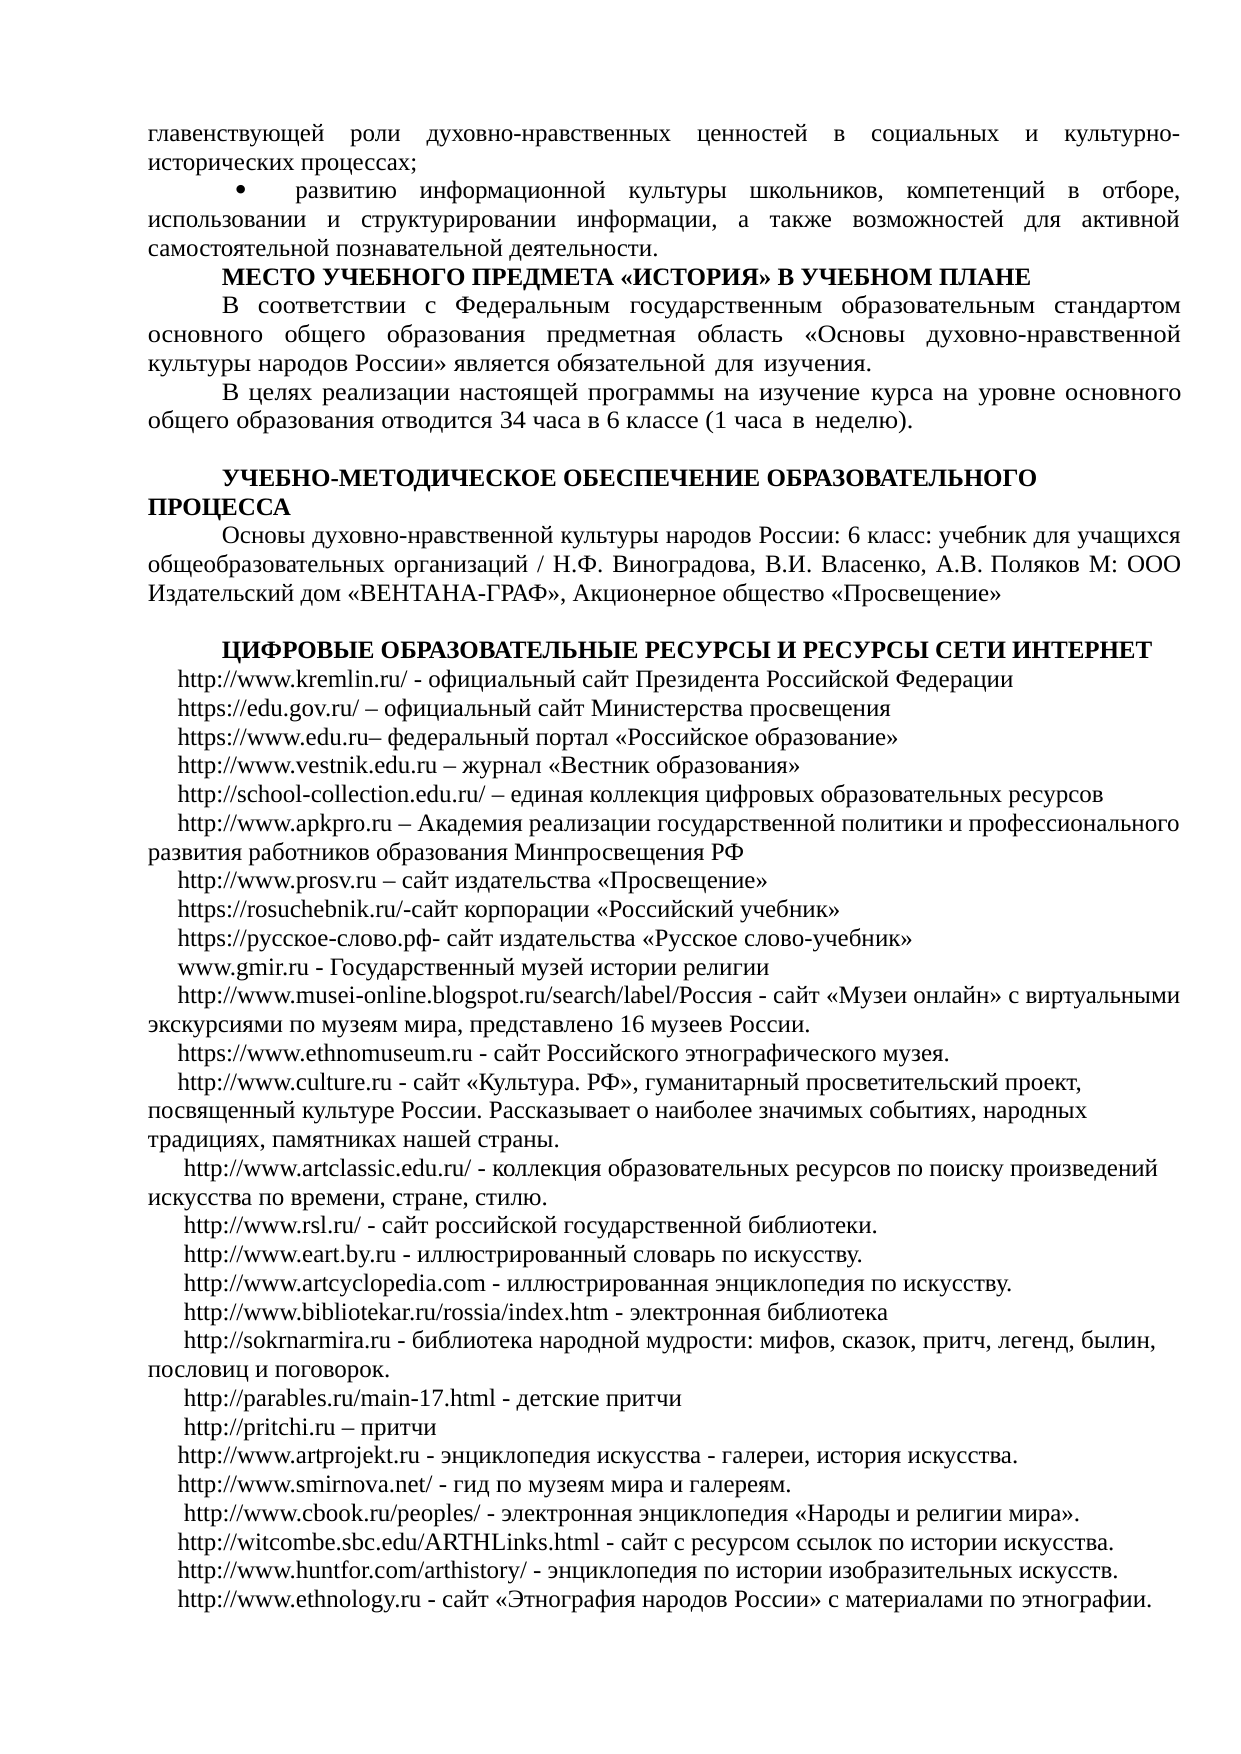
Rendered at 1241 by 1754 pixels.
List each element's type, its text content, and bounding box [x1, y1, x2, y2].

text http://www.vestnik.edu.ru – журнал «Вестник образования» [148, 751, 1181, 779]
text http://school-collection.edu.ru/ – единая коллекция цифровых образовательных ресурсов [148, 779, 1181, 808]
text МЕСТО УЧЕБНОГО ПРЕДМЕТА «ИСТОРИЯ» В УЧЕБНОМ ПЛАНЕ [148, 262, 1181, 291]
text http://www.rsl.ru/ - сайт российской государственной библиотеки. [148, 1211, 1181, 1239]
text http://www.eart.by.ru - иллюстрированный словарь по искусству. [148, 1239, 1181, 1268]
text В целях реализации настоящей программы на изучение курса на уровне основного общего образования отводится 34 часа в 6 классе (1 часа в неделю). [148, 377, 1181, 434]
text http://www.artclassic.edu.ru/ - коллекция образовательных ресурсов по поиску произведений искусства по времени, стране, стилю. [148, 1153, 1181, 1211]
text http://www.ethnology.ru - сайт «Этнография народов России» с материалами по этнографии. [148, 1584, 1181, 1613]
text В соответствии с Федеральным государственным образовательным стандартом основного общего образования предметная область «Основы духовно-нравственной культуры народов России» является обязательной для изучения. [148, 291, 1181, 377]
text http://www.cbook.ru/peoples/ - электронная энциклопедия «Народы и религии мира». [148, 1498, 1181, 1527]
text http://www.bibliotekar.ru/rossia/index.htm - электронная библиотека [148, 1297, 1181, 1326]
text http://www.apkpro.ru – Академия реализации государственной политики и профессионального развития работников образования Минпросвещения РФ [148, 808, 1181, 866]
text http://pritchi.ru – притчи [148, 1412, 1181, 1441]
text www.gmir.ru - Государственный музей истории религии [148, 952, 1181, 981]
text http://www.artprojekt.ru - энциклопедия искусства - галереи, история искусства. [148, 1441, 1181, 1469]
text http://www.huntfor.com/arthistory/ - энциклопедия по истории изобразительных искусств. [148, 1556, 1181, 1584]
text http://www.artcyclopedia.com - иллюстрированная энциклопедия по искусству. [148, 1268, 1181, 1297]
text https://www.ethnomuseum.ru - сайт Российского этнографического музея. [148, 1038, 1181, 1067]
text http://www.kremlin.ru/ - официальный сайт Президента Российской Федерации [148, 664, 1181, 693]
text http://sokrnarmira.ru - библиотека народной мудрости: мифов, сказок, притч, легенд, былин, пословиц и поговорок. [148, 1326, 1181, 1383]
text https://русское-слово.рф- сайт издательства «Русское слово-учебник» [148, 923, 1181, 952]
text УЧЕБНО-МЕТОДИЧЕСКОЕ ОБЕСПЕЧЕНИЕ ОБРАЗОВАТЕЛЬНОГО ПРОЦЕССА [148, 463, 1181, 521]
text https://edu.gov.ru/ – официальный сайт Министерства просвещения [148, 693, 1181, 722]
text http://www.musei-online.blogspot.ru/search/label/Россия - сайт «Музеи онлайн» с виртуальными экскурсиями по музеям мира, представлено 16 музеев России. [148, 981, 1181, 1038]
text http://parables.ru/main-17.html - детские притчи [148, 1383, 1181, 1412]
text https://www.edu.ru– федеральный портал «Российское образование» [148, 722, 1181, 751]
text Основы духовно-нравственной культуры народов России: 6 класс: учебник для учащихся общеобразовательных организаций / Н.Ф. Виноградова, В.И. Власенко, А.В. Поляков М: ООО Издательский дом «ВЕНТАНА-ГРАФ», Акционерное общество «Просвещение» [148, 521, 1181, 607]
text http://www.smirnova.net/ - гид по музеям мира и галереям. [148, 1469, 1181, 1498]
text http://www.culture.ru - сайт «Культура. РФ», гуманитарный просветительский проект, посвященный культуре России. Рассказывает о наиболее значимых событиях, народных традициях, памятниках нашей страны. [148, 1067, 1181, 1153]
text http://witcombe.sbc.edu/ARTHLinks.html - сайт с ресурсом ссылок по истории искусства. [148, 1527, 1181, 1556]
list развитию информационной культуры школьников, компетенций в отборе, использовании и структурировании информации, а также возможностей для активной самостоятельной познавательной деятельности. [148, 176, 1181, 262]
text https://rosuchebnik.ru/-сайт корпорации «Российский учебник» [148, 894, 1181, 923]
text http://www.prosv.ru – сайт издательства «Просвещение» [148, 866, 1181, 894]
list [148, 118, 1181, 176]
text ЦИФРОВЫЕ ОБРАЗОВАТЕЛЬНЫЕ РЕСУРСЫ И РЕСУРСЫ СЕТИ ИНТЕРНЕТ [148, 636, 1181, 664]
